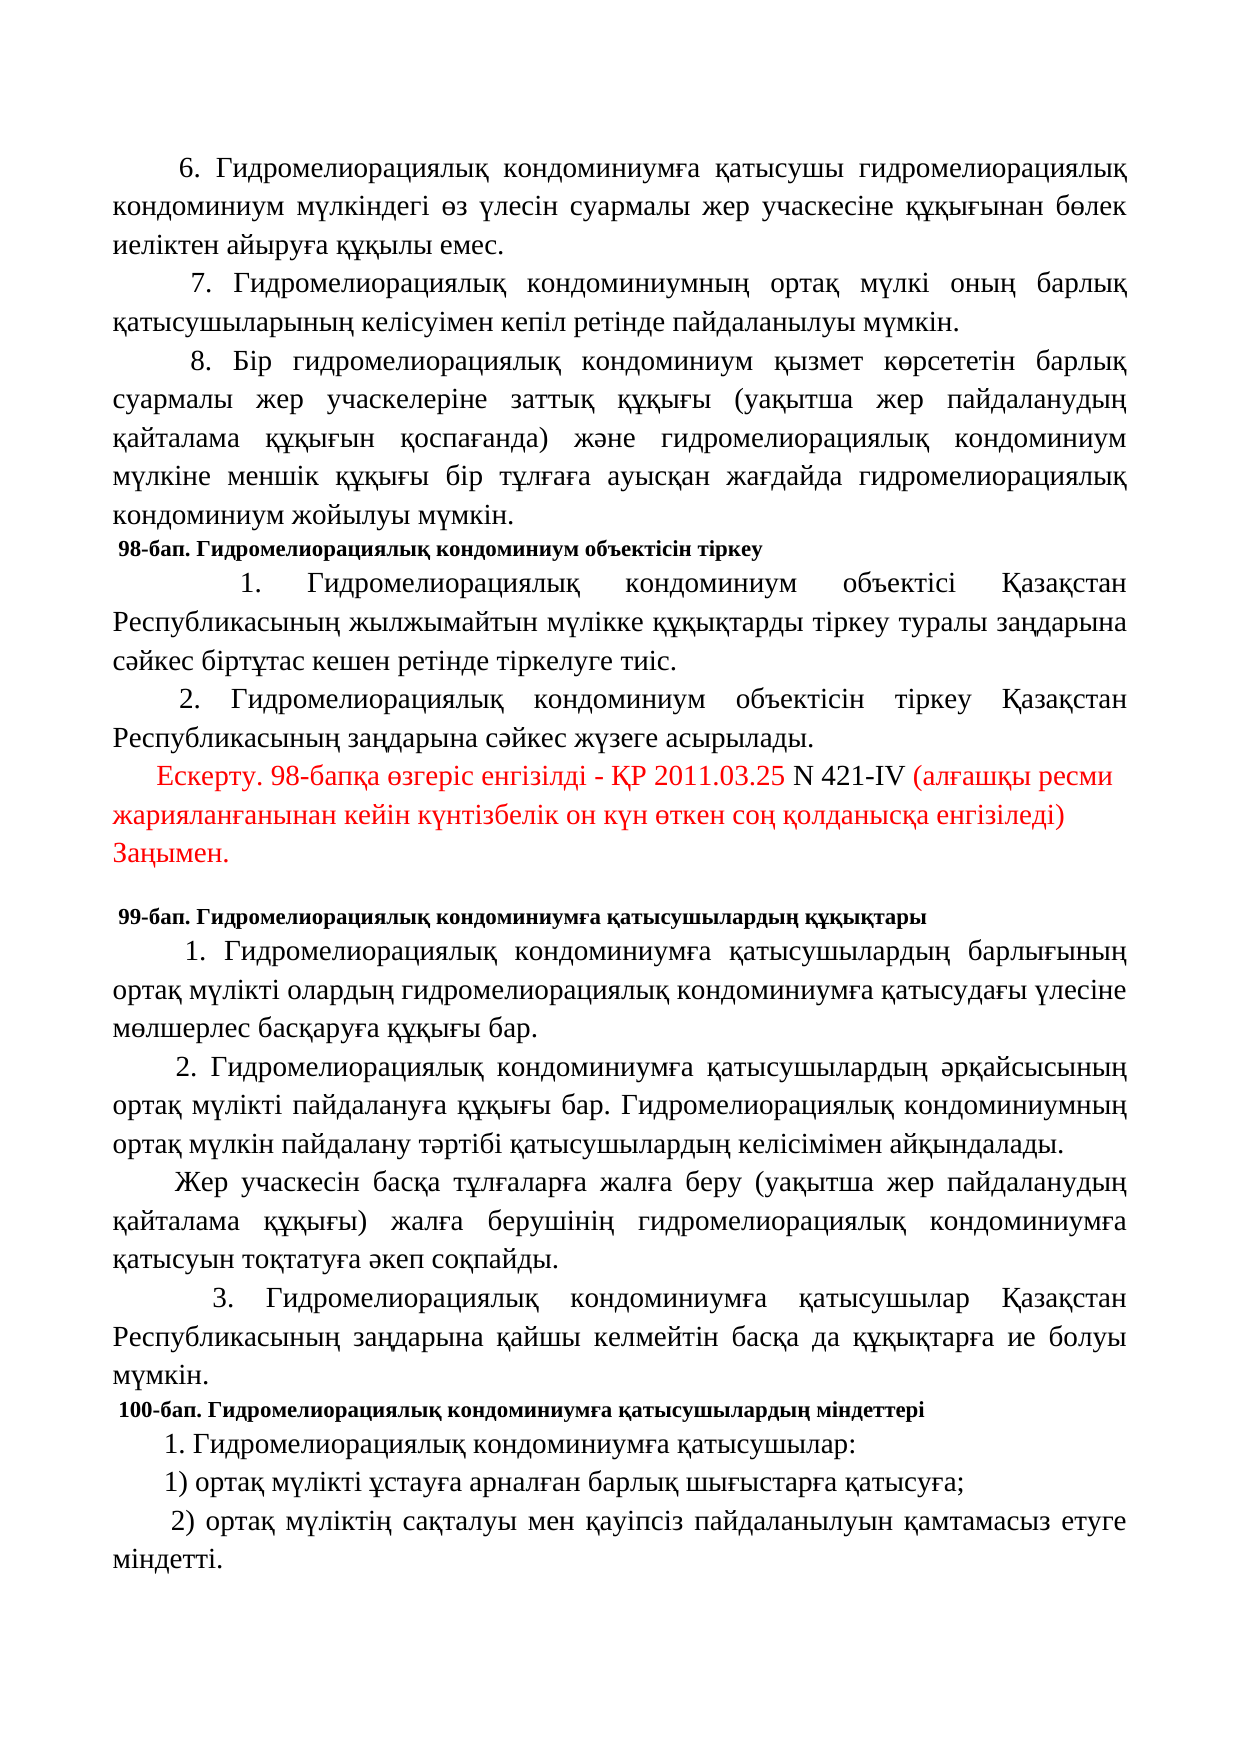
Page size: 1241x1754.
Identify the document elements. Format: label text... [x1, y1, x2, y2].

text 2. Гидромелиорациялық кондоминиумға қатысушылардың әрқайсысының ортақ мүлiктi пайдалануға құқығы бар. Гидромелиорациялық кондоминиумның ортақ мүлкiн пайдалану тәртiбi қатысушылардың келiсiмiмен айқындалады. [112, 1049, 1128, 1159]
text 98-бап. Гидромелиорациялық кондоминиум объектiсiн тiркеу [112, 535, 1128, 562]
text 2. Гидромелиорациялық кондоминиум объектiсiн тiркеу Қазақстан Республикасының заңдарына сәйкес жүзеге асырылады. [112, 681, 1128, 753]
text 1. Гидромелиорациялық кондоминиумға қатысушылар: [112, 1426, 1128, 1459]
text 1) ортақ мүлiктi ұстауға арналған барлық шығыстарға қатысуға; [112, 1464, 1128, 1498]
text 1. Гидромелиорациялық кондоминиум объектiсi Қазақстан Республикасының жылжымайтын мүлiкке құқықтарды тiркеу туралы заңдарына сәйкес бiртұтас кешен ретiнде тiркелуге тиiс. [112, 566, 1128, 676]
text 8. Бiр гидромелиорациялық кондоминиум қызмет көрсететiн барлық суармалы жер учаскелерiне заттық құқығы (уақытша жер пайдаланудың қайталама құқығын қоспағанда) және гидромелиорациялық кондоминиум мүлкiне меншiк құқығы бiр тұлғаға ауысқан жағдайда гидромелиорациялық кондоминиум жойылуы мүмкін. [112, 343, 1128, 530]
text 99-бап. Гидромелиорациялық кондоминиумға қатысушылардың құқықтары [112, 903, 1128, 929]
text 3. Гидромелиорациялық кондоминиумға қатысушылар Қазақстан Республикасының заңдарына қайшы келмейтiн басқа да құқықтарға ие болуы мүмкiн. [112, 1280, 1128, 1391]
text 100-бап. Гидромелиорациялық кондоминиумға қатысушылардың мiндеттерi [112, 1396, 1128, 1422]
text 1. Гидромелиорациялық кондоминиумға қатысушылардың барлығының ортақ мүлiктi олардың гидромелиорациялық кондоминиумға қатысудағы үлесiне мөлшерлес басқаруға құқығы бар. [112, 933, 1128, 1044]
text Жер учаскесiн басқа тұлғаларға жалға беру (уақытша жер пайдаланудың қайталама құқығы) жалға берушiнiң гидромелиорациялық кондоминиумға қатысуын тоқтатуға әкеп соқпайды. [112, 1164, 1128, 1275]
text 6. Гидромелиорациялық кондоминиумға қатысушы гидромелиорациялық кондоминиум мүлкiндегi өз үлесiн суармалы жер учаскесiне құқығынан бөлек иелiктен айыруға құқылы емес. [112, 150, 1128, 261]
text Ескерту. 98-бапқа өзгеріс енгізілді - ҚР 2011.03.25 N 421-IV (алғашқы ресми жарияланғанынан кейін күнтізбелік он күн өткен соң қолданысқа енгізіледі) Заңымен. [112, 758, 1128, 899]
text 2) ортақ мүлiктiң сақталуы мен қауiпсiз пайдаланылуын қамтамасыз етуге мiндеттi. [112, 1503, 1128, 1575]
text 7. Гидромелиорациялық кондоминиумның ортақ мүлкi оның барлық қатысушыларының келiсуiмен кепіл ретiнде пайдаланылуы мүмкiн. [112, 266, 1128, 338]
